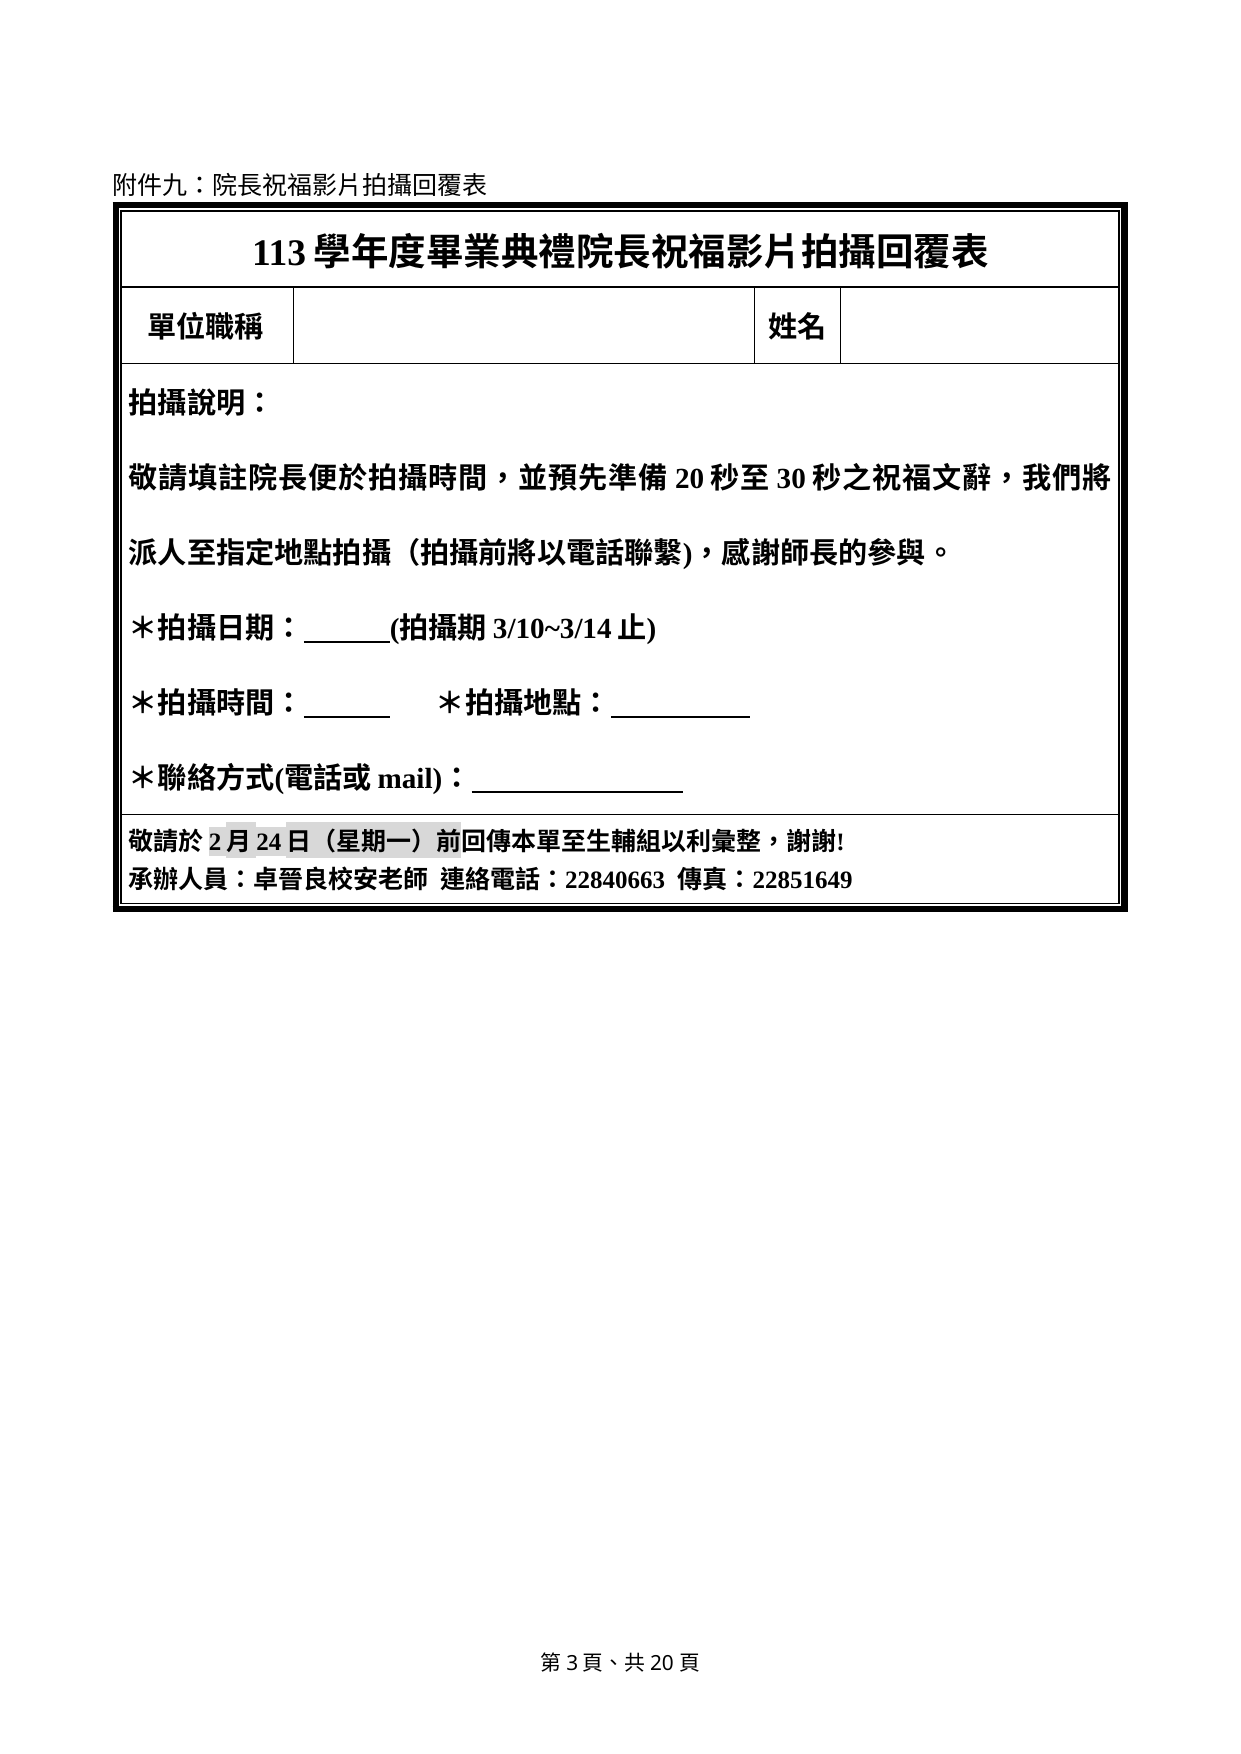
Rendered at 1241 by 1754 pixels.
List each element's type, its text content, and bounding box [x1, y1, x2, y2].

table_header 113學年度畢業典禮院長祝福影片拍攝回覆表 [122, 212, 1118, 286]
table_cell [841, 288, 1118, 362]
table_cell 拍攝說明： 敬請填註院長便於拍攝時間，並預先準備20秒至30秒之祝福文辭，我們將派人至指定地點拍攝（拍攝前將以電話聯繫)，感謝師長的參與。 ＊拍攝日期： (拍攝期3/10~3/14止) ＊拍攝時間： ＊拍攝地點： ＊聯絡方式(電話或mail)： [122, 364, 1118, 813]
table_cell 敬請於2月24日（星期一）前回傳本單至生輔組以利彙整，謝謝! 承辦人員：卓晉良校安老師 連絡電話：22840663 傳真：22851649 [122, 815, 1118, 902]
table_cell 姓名 [755, 288, 840, 362]
table_cell 單位職稱 [122, 288, 293, 362]
table_cell [294, 288, 754, 362]
text 附件九：院長祝福影片拍攝回覆表 [112, 164, 1128, 202]
